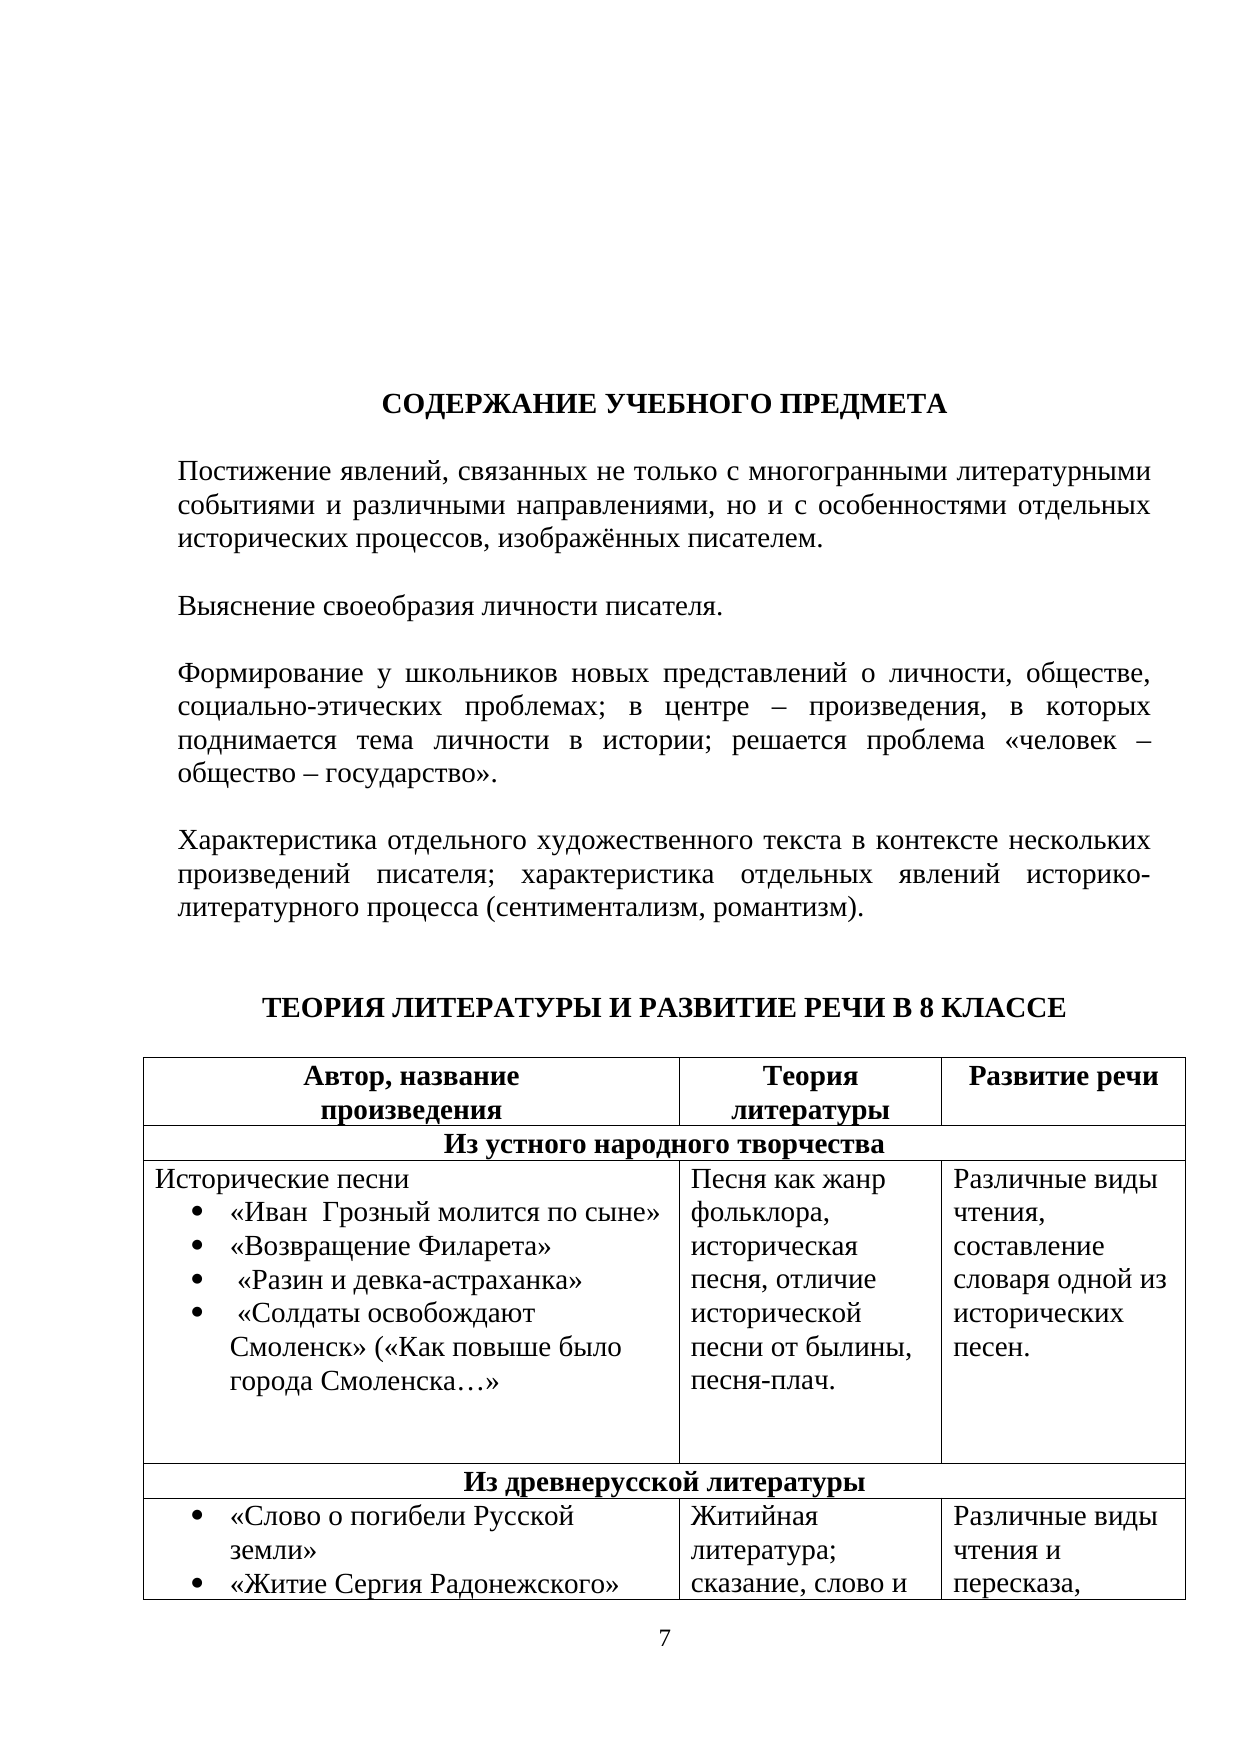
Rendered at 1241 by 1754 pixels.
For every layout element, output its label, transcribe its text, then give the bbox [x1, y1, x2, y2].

table_cell Песня как жанр фольклора, историческая песня, отличие исторической песни от былины, песня-плач. [680, 1161, 941, 1463]
text Характеристика отдельного художественного текста в контексте нескольких произведений писателя; характеристика отдельных явлений историко-литературного процесса (сентиментализм, романтизм). [177, 822, 1152, 923]
text ТЕОРИЯ ЛИТЕРАТУРЫ И РАЗВИТИЕ РЕЧИ В 8 КЛАССЕ [177, 990, 1152, 1024]
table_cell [680, 1499, 941, 1599]
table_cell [942, 1499, 1185, 1599]
table_header Автор, название произведения [144, 1058, 679, 1125]
text Выяснение своеобразия личности писателя. [177, 588, 1152, 621]
table_cell Различные виды чтения, составление словаря одной из исторических песен. [942, 1161, 1185, 1463]
text Постижение явлений, связанных не только с многогранными литературными событиями и различными направлениями, но и с особенностями отдельных исторических процессов, изображённых писателем. [177, 453, 1152, 554]
text Формирование у школьников новых представлений о личности, обществе, социально-этических проблемах; в центре – произведения, в которых поднимается тема личности в истории; решается проблема «человек – общество – государство». [177, 655, 1152, 789]
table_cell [144, 1499, 679, 1599]
table_cell Исторические песни «Иван Грозный молится по сыне» «Возвращение Филарета» «Разин и девка-астраханка» «Солдаты освобождают Смоленск» («Как повыше было города Смоленска…» [144, 1161, 679, 1463]
table_header Теория литературы [680, 1058, 941, 1125]
text СОДЕРЖАНИЕ УЧЕБНОГО ПРЕДМЕТА [177, 386, 1152, 420]
table_header Развитие речи [942, 1058, 1185, 1125]
table_cell Из древнерусской литературы [144, 1464, 1185, 1497]
table_cell Из устного народного творчества [144, 1126, 1185, 1160]
